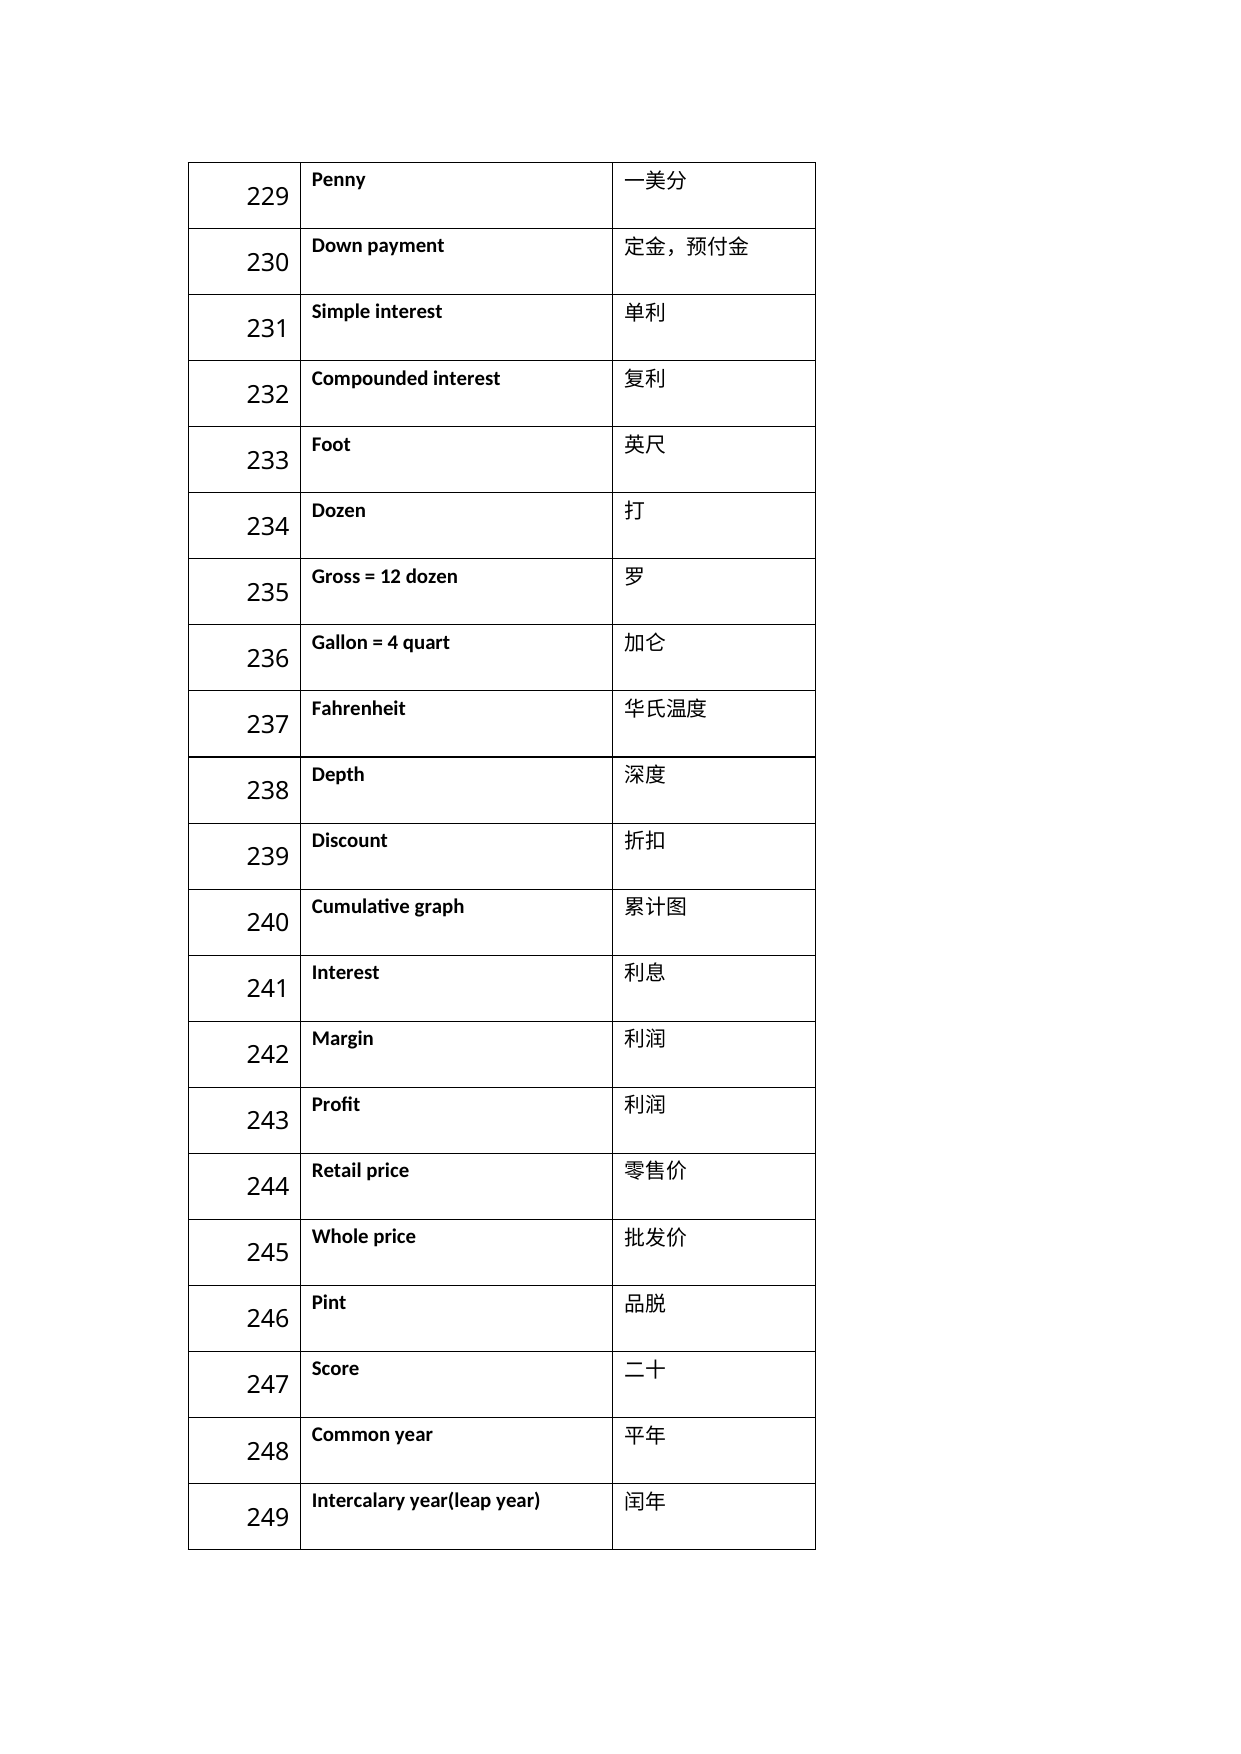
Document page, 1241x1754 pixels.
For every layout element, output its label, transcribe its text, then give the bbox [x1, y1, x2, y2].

table_cell Discount [301, 824, 612, 888]
table_cell 235 [189, 559, 300, 624]
table_cell 244 [189, 1154, 300, 1219]
table_cell 累计图 [613, 890, 815, 954]
table_cell 243 [189, 1088, 300, 1153]
table_cell Fahrenheit [301, 691, 612, 756]
table_cell Simple interest [301, 295, 612, 360]
table_cell Compounded interest [301, 361, 612, 426]
table_cell 英尺 [613, 427, 815, 492]
table_cell 平年 [613, 1418, 815, 1483]
table_cell 239 [189, 824, 300, 888]
table_cell 248 [189, 1418, 300, 1483]
table_cell 230 [189, 229, 300, 294]
table_cell 单利 [613, 295, 815, 360]
table_cell Foot [301, 427, 612, 492]
table_cell 232 [189, 361, 300, 426]
table_cell 罗 [613, 559, 815, 624]
table_cell Profit [301, 1088, 612, 1153]
table_cell 加仑 [613, 625, 815, 690]
table_cell 定金，预付金 [613, 229, 815, 294]
table_cell 闰年 [613, 1484, 815, 1549]
table_cell 二十 [613, 1352, 815, 1417]
table_cell Margin [301, 1022, 612, 1087]
table_cell Score [301, 1352, 612, 1417]
table_cell Depth [301, 758, 612, 822]
table_cell 华氏温度 [613, 691, 815, 756]
table_cell 236 [189, 625, 300, 690]
table_cell 245 [189, 1220, 300, 1285]
table_cell 242 [189, 1022, 300, 1087]
table_cell 238 [189, 758, 300, 822]
table_cell Common year [301, 1418, 612, 1483]
table_cell 批发价 [613, 1220, 815, 1285]
table_cell 折扣 [613, 824, 815, 888]
table_cell 234 [189, 493, 300, 558]
table_cell 打 [613, 493, 815, 558]
table_cell 229 [189, 163, 300, 228]
table_cell Whole price [301, 1220, 612, 1285]
table_cell 240 [189, 890, 300, 954]
table_cell 零售价 [613, 1154, 815, 1219]
table_cell 246 [189, 1286, 300, 1351]
table_cell Down payment [301, 229, 612, 294]
table_cell Intercalary year(leap year) [301, 1484, 612, 1549]
table_cell Penny [301, 163, 612, 228]
table_cell Dozen [301, 493, 612, 558]
table_cell Retail price [301, 1154, 612, 1219]
table_cell 237 [189, 691, 300, 756]
table_cell 一美分 [613, 163, 815, 228]
table_cell 249 [189, 1484, 300, 1549]
table_cell 247 [189, 1352, 300, 1417]
table_cell Interest [301, 956, 612, 1021]
table_cell Gallon = 4 quart [301, 625, 612, 690]
table_cell Pint [301, 1286, 612, 1351]
table_cell 利润 [613, 1088, 815, 1153]
table_cell 复利 [613, 361, 815, 426]
table_cell 231 [189, 295, 300, 360]
table_cell 241 [189, 956, 300, 1021]
table_cell Gross = 12 dozen [301, 559, 612, 624]
table_cell Cumulative graph [301, 890, 612, 954]
table_cell 深度 [613, 758, 815, 822]
table_cell 利息 [613, 956, 815, 1021]
table_cell 233 [189, 427, 300, 492]
table_cell 品脱 [613, 1286, 815, 1351]
table_cell 利润 [613, 1022, 815, 1087]
